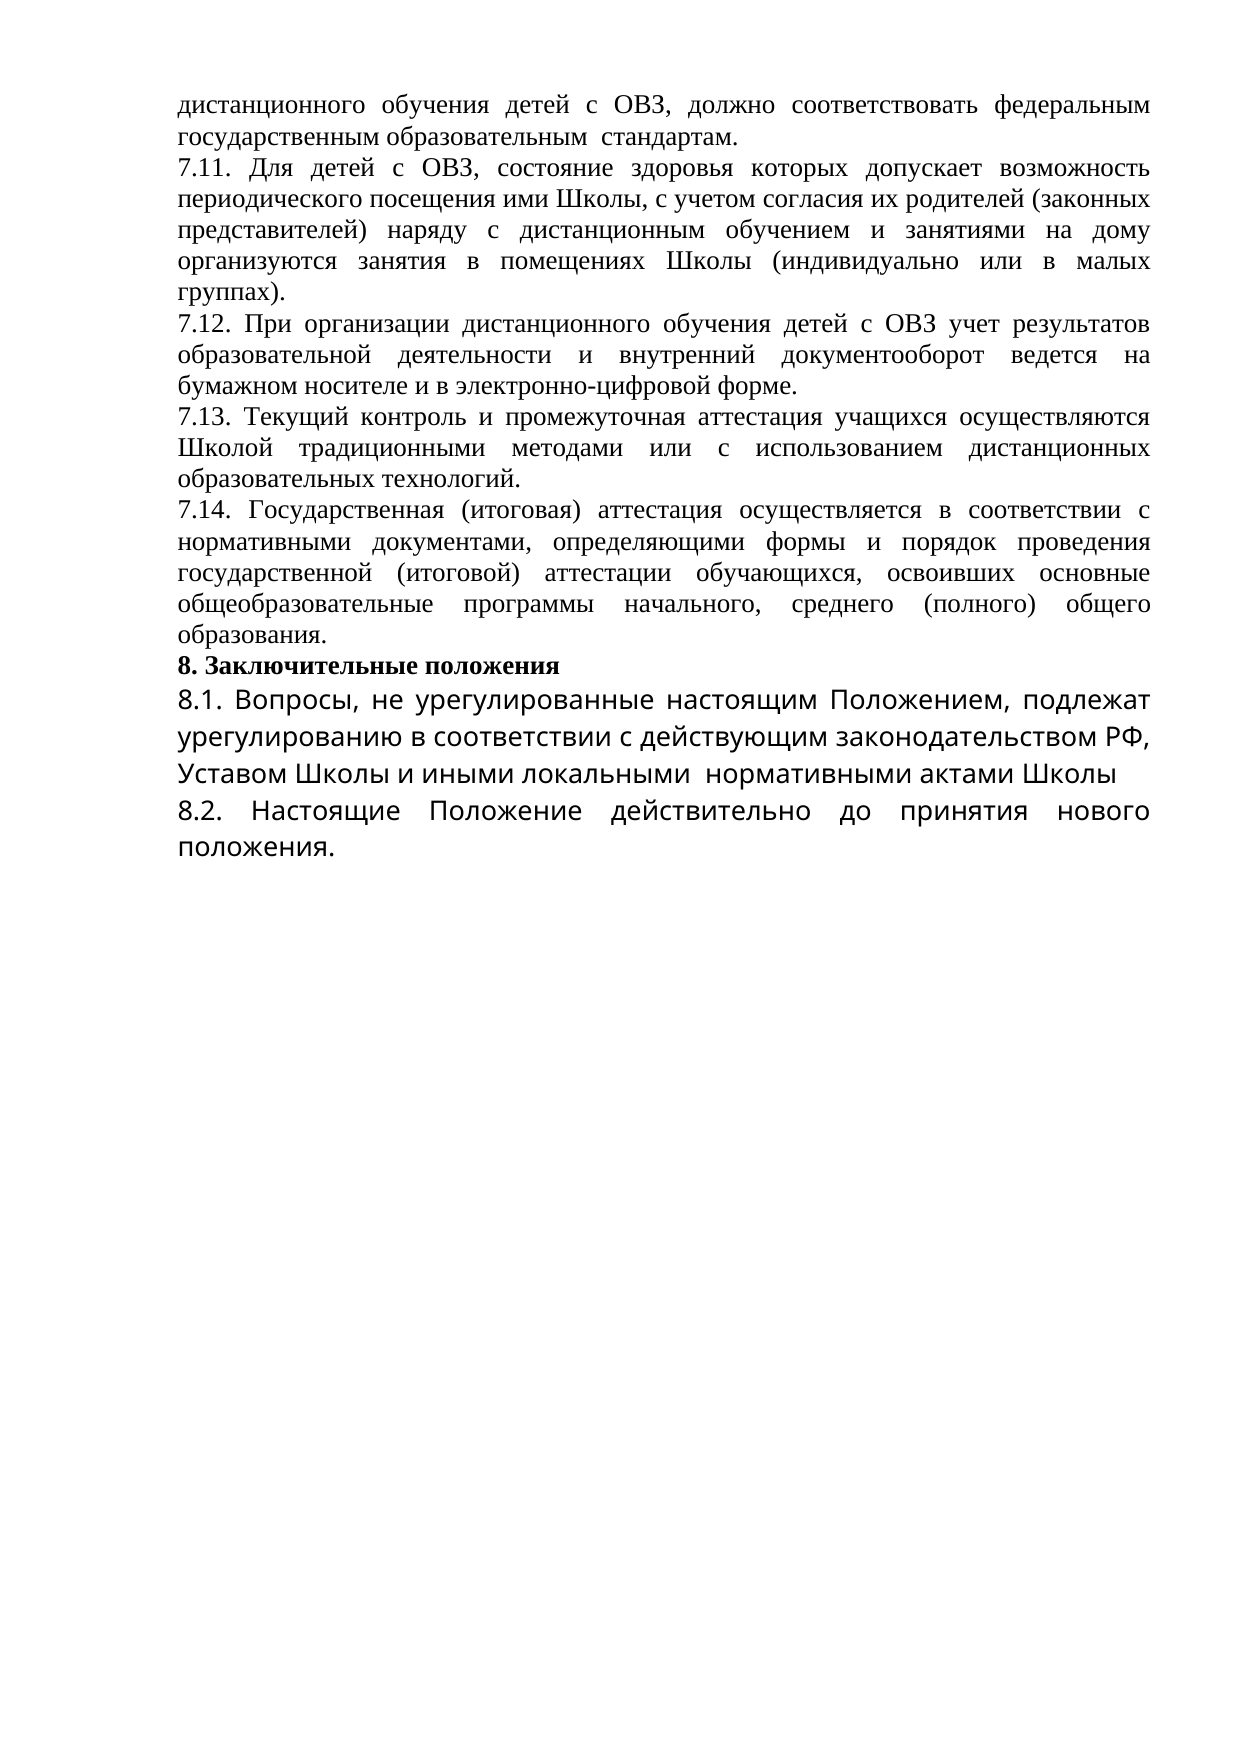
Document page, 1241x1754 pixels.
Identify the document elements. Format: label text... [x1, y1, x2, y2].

text 7.11. Для детей с ОВЗ, состояние здоровья которых допускает возможность периодического посещения ими Школы, с учетом согласия их родителей (законных представителей) наряду с дистанционным обучением и занятиями на дому организуются занятия в помещениях Школы (индивидуально или в малых группах). [177, 151, 1152, 307]
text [177, 89, 1152, 151]
text 7.13. Текущий контроль и промежуточная аттестация учащихся осуществляются Школой традиционными методами или с использованием дистанционных образовательных технологий. [177, 400, 1152, 493]
text 7.12. При организации дистанционного обучения детей с ОВЗ учет результатов образовательной деятельности и внутренний документооборот ведется на бумажном носителе и в электронно-цифровой форме. [177, 307, 1152, 400]
text 8. Заключительные положения [177, 649, 1152, 680]
text 7.14. Государственная (итоговая) аттестация осуществляется в соответствии с нормативными документами, определяющими формы и порядок проведения государственной (итоговой) аттестации обучающихся, освоивших основные общеобразовательные программы начального, среднего (полного) общего образования. [177, 493, 1152, 649]
text 8.1. Вопросы, не урегулированные настоящим Положением, подлежат урегулированию в соответствии с действующим законодательством РФ, Уставом Школы и иными локальными нормативными актами Школы [177, 680, 1152, 791]
text 8.2. Настоящие Положение действительно до принятия нового положения. [177, 791, 1152, 865]
